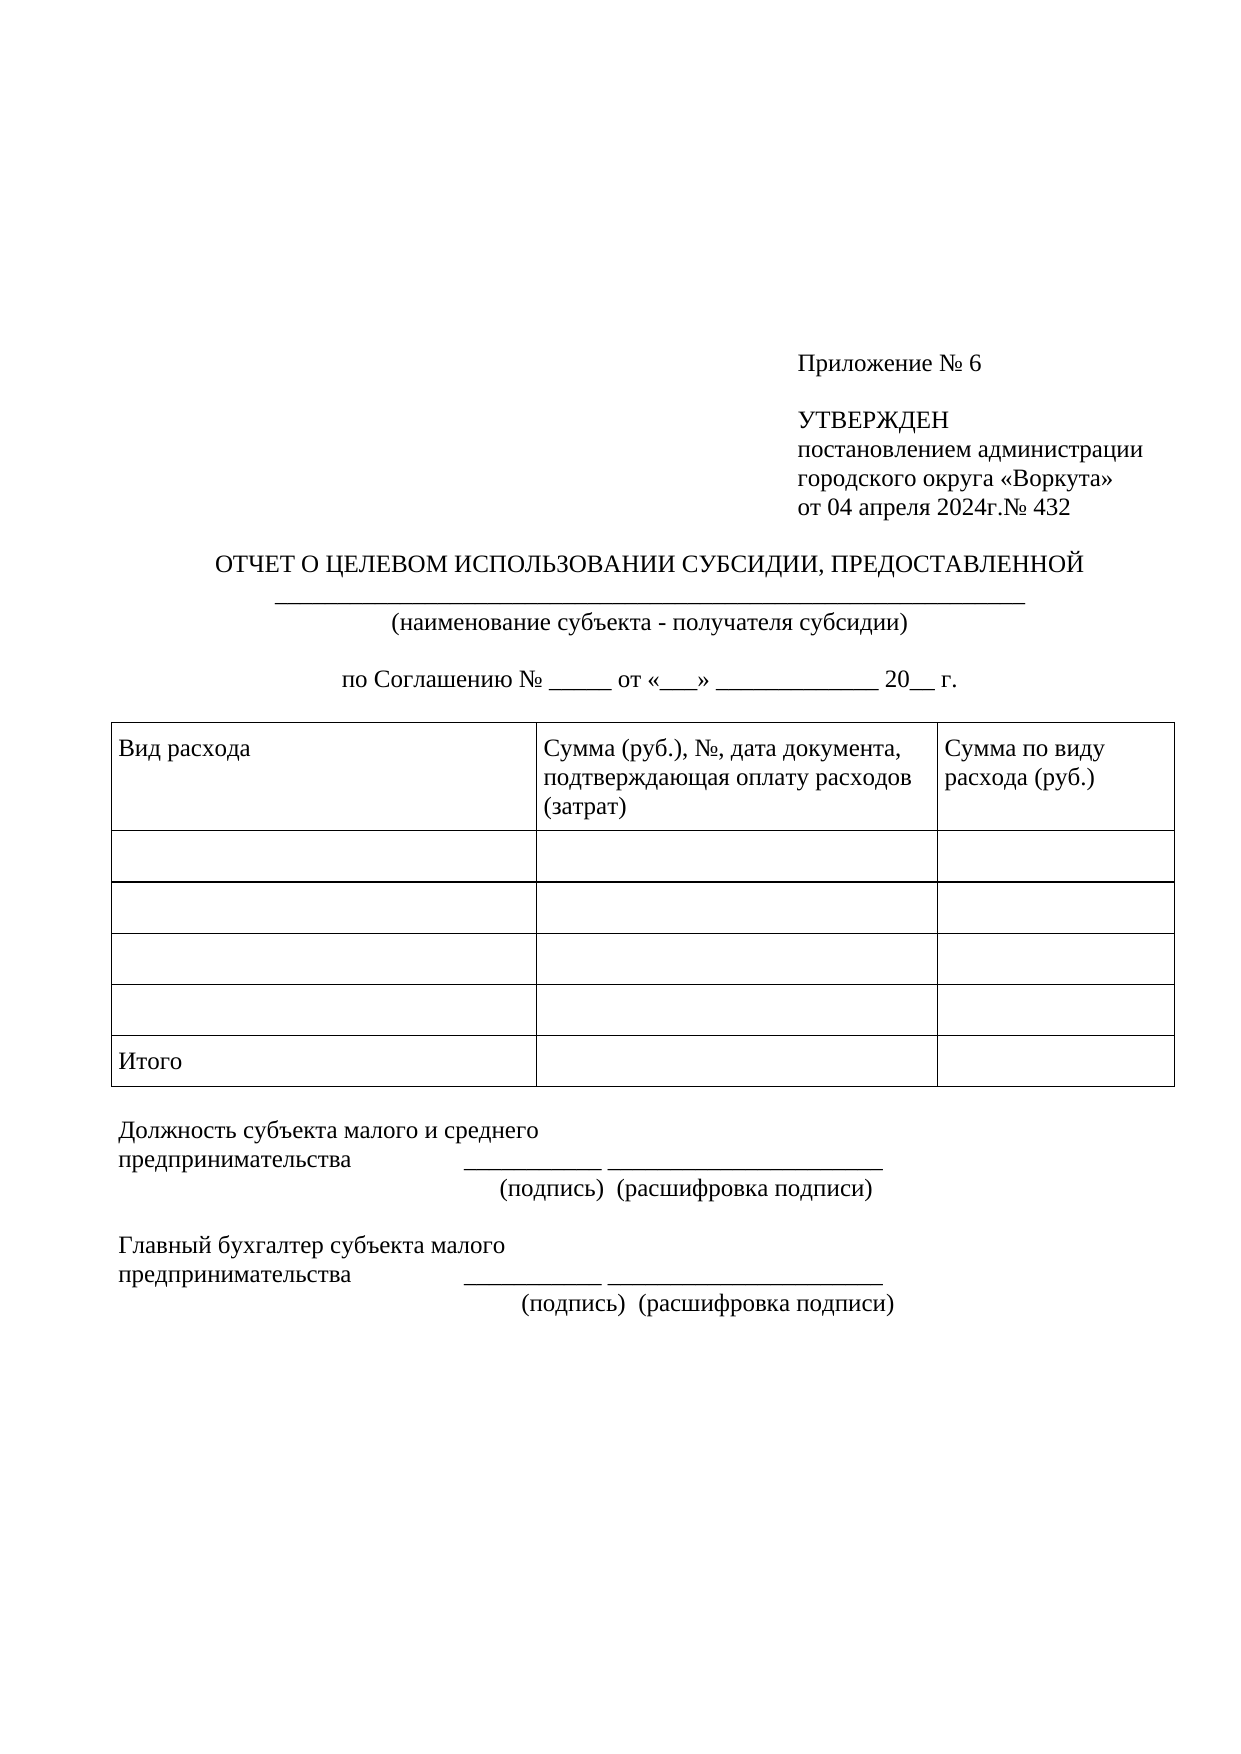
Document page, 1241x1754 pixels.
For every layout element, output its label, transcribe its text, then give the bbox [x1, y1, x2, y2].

table_cell [537, 831, 937, 881]
table_header Сумма по виду расхода (руб.) [938, 723, 1174, 830]
table_cell Итого [112, 1036, 536, 1086]
table_cell [537, 1036, 937, 1086]
title городского округа «Воркута» [797, 463, 1181, 492]
text Должность субъекта малого и среднего [118, 1115, 1181, 1144]
table_cell [112, 883, 536, 932]
text (наименование субъекта - получателя субсидии) [118, 607, 1181, 636]
title от 04 апреля 2024г.№ 432 [797, 492, 1181, 521]
table_cell [938, 1036, 1174, 1086]
text (подпись) (расшифровка подписи) [118, 1173, 1181, 1202]
text (подпись) (расшифровка подписи) [118, 1288, 1226, 1317]
title УТВЕРЖДЕН [797, 406, 1181, 434]
table_cell [112, 985, 536, 1034]
text предпринимательства ___________ ______________________ [118, 1259, 1181, 1288]
table_cell [537, 985, 937, 1034]
table_header Вид расхода [112, 723, 536, 830]
text по Соглашению № _____ от «___» _____________ 20__ г. [118, 664, 1181, 693]
table_header Сумма (руб.), №, дата документа, подтверждающая оплату расходов (затрат) [537, 723, 937, 830]
title Приложение № 6 [797, 348, 1181, 377]
table_cell [938, 985, 1174, 1034]
text предпринимательства ___________ ______________________ [118, 1144, 1181, 1173]
table_cell [112, 934, 536, 983]
table_cell [537, 883, 937, 932]
table_cell [938, 883, 1174, 932]
table_cell [112, 831, 536, 881]
text Главный бухгалтер субъекта малого [118, 1230, 1181, 1259]
table_cell [938, 934, 1174, 983]
text Отчет о целевом использовании субсидии, предоставленной [118, 549, 1181, 578]
text ____________________________________________________________ [118, 578, 1181, 607]
title постановлением администрации [797, 434, 1181, 463]
table_cell [938, 831, 1174, 881]
table_cell [537, 934, 937, 983]
